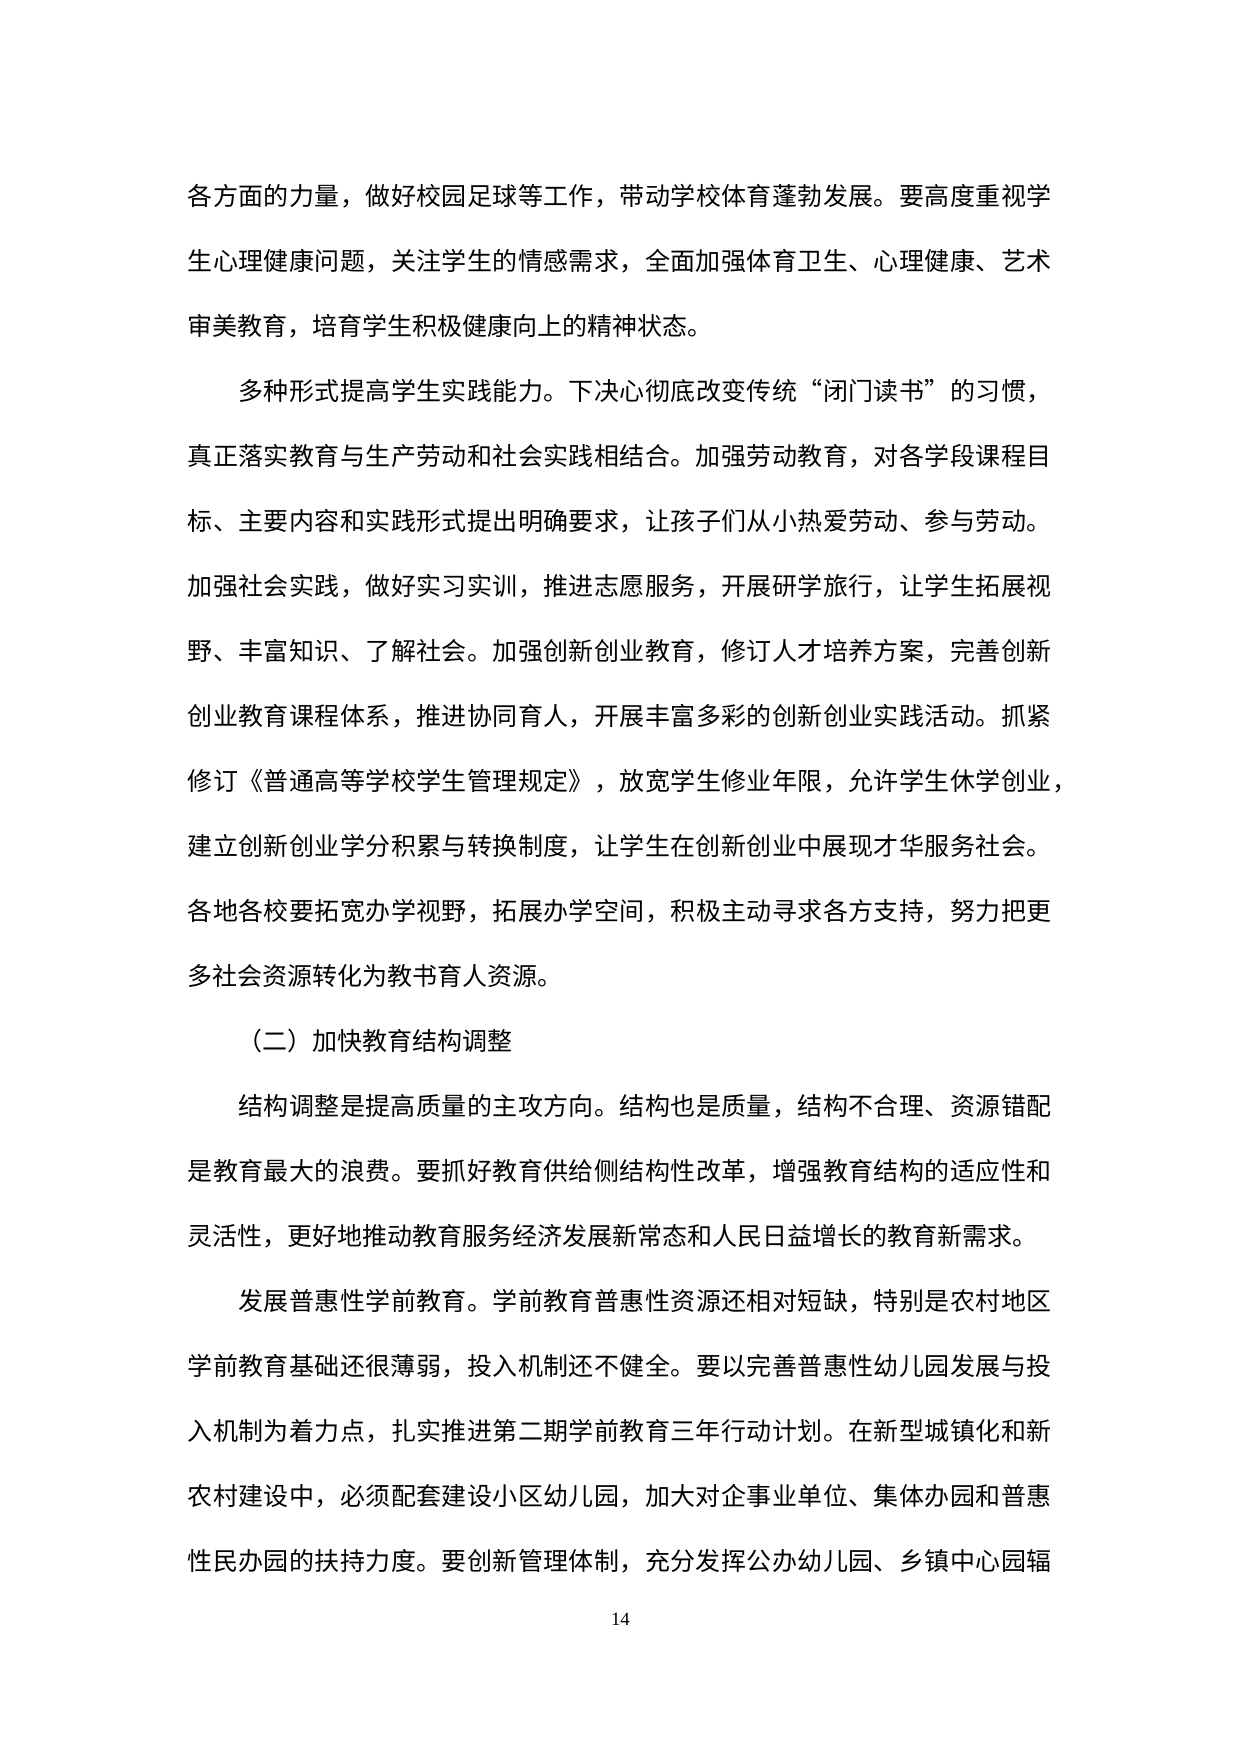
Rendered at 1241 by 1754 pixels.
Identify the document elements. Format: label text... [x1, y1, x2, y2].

text 结构调整是提高质量的主攻方向。结构也是质量，结构不合理、资源错配是教育最大的浪费。要抓好教育供给侧结构性改革，增强教育结构的适应性和灵活性，更好地推动教育服务经济发展新常态和人民日益增长的教育新需求。 [187, 1072, 1053, 1267]
text 多种形式提高学生实践能力。下决心彻底改变传统“闭门读书”的习惯，真正落实教育与生产劳动和社会实践相结合。加强劳动教育，对各学段课程目标、主要内容和实践形式提出明确要求，让孩子们从小热爱劳动、参与劳动。加强社会实践，做好实习实训，推进志愿服务，开展研学旅行，让学生拓展视野、丰富知识、了解社会。加强创新创业教育，修订人才培养方案，完善创新创业教育课程体系，推进协同育人，开展丰富多彩的创新创业实践活动。抓紧修订《普通高等学校学生管理规定》，放宽学生修业年限，允许学生休学创业，建立创新创业学分积累与转换制度，让学生在创新创业中展现才华服务社会。各地各校要拓宽办学视野，拓展办学空间，积极主动寻求各方支持，努力把更多社会资源转化为教书育人资源。 [187, 357, 1053, 1007]
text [187, 1267, 1053, 1592]
text （二）加快教育结构调整 [187, 1007, 1053, 1072]
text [187, 162, 1053, 357]
